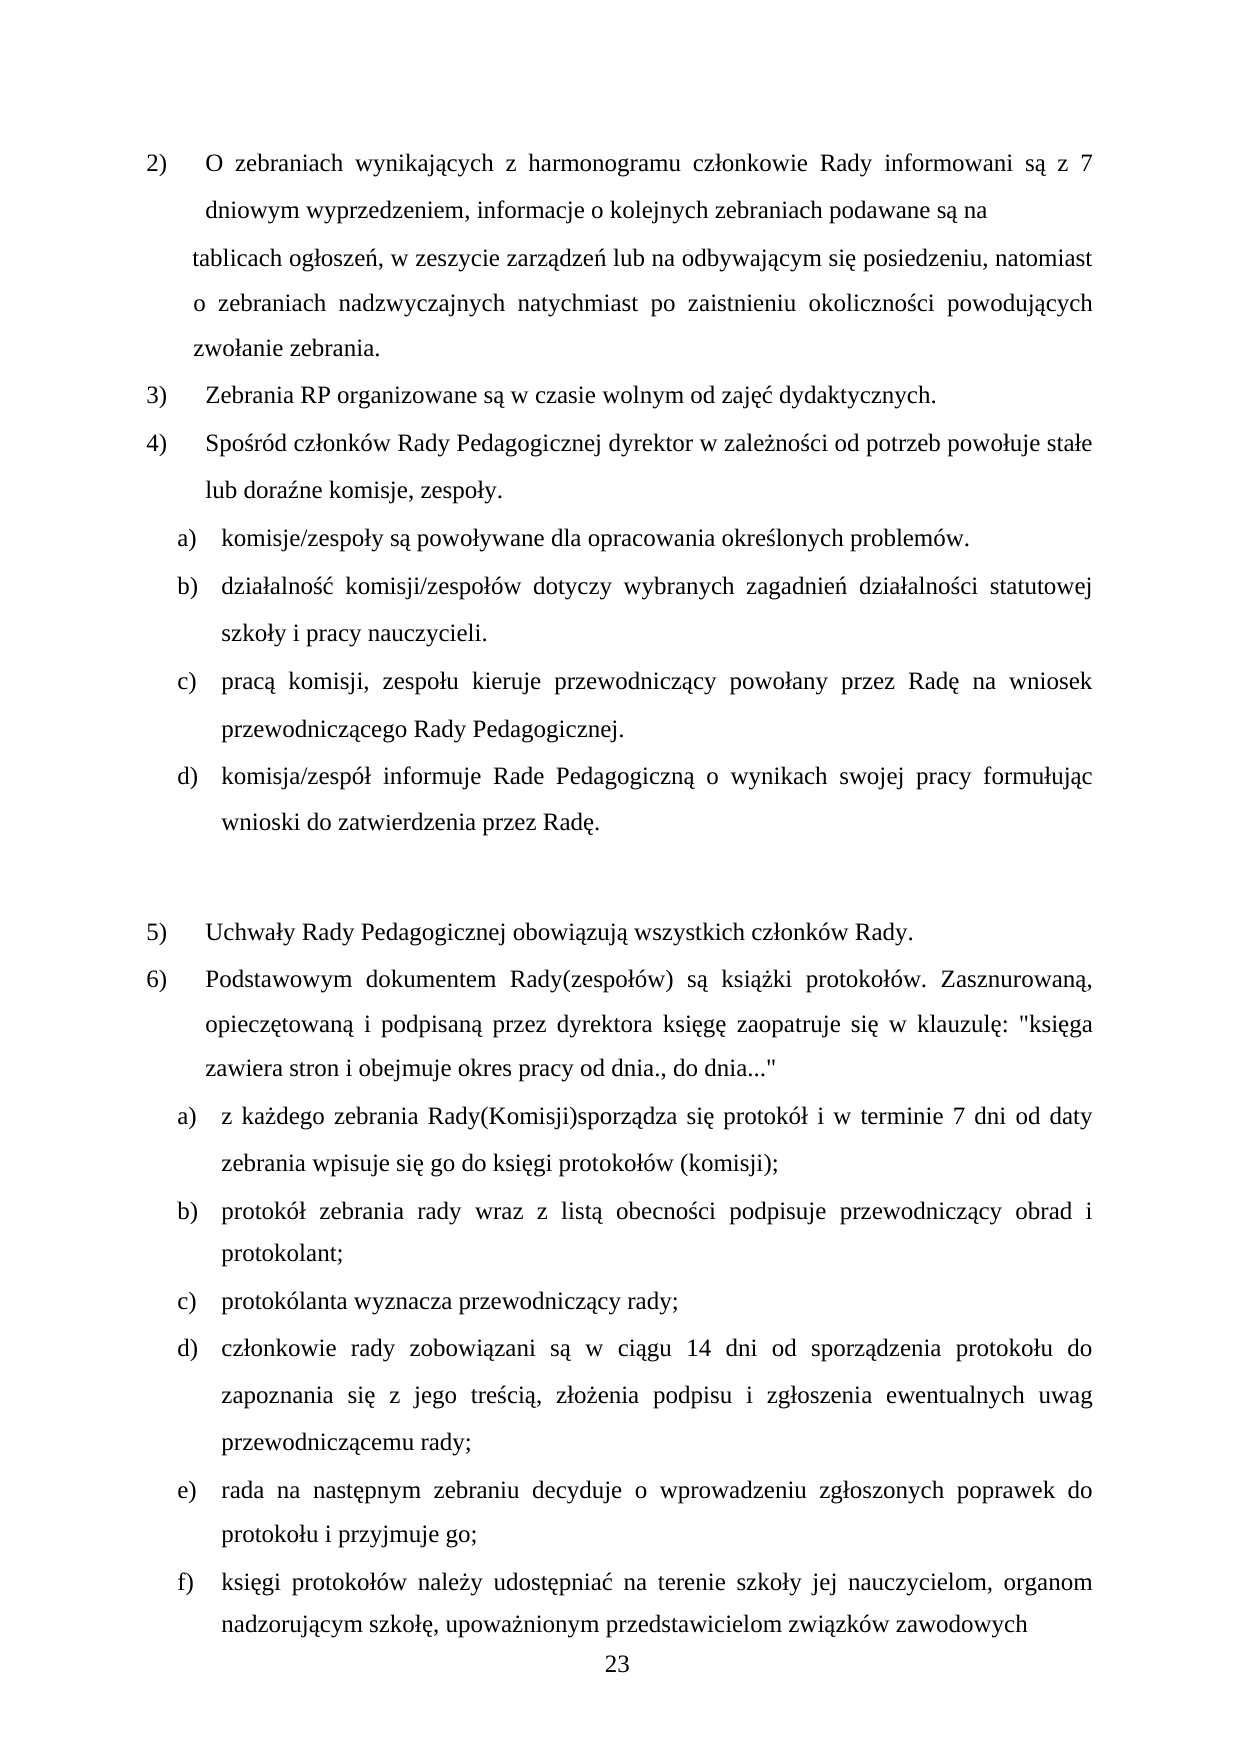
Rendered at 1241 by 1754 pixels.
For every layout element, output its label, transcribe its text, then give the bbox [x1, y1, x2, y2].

list z każdego zebrania Rady(Komisji)sporządza się protokół i w terminie 7 dni od daty zebrania wpisuje się go do księgi protokołów (komisji); [177, 1101, 1093, 1177]
list pracą komisji, zespołu kieruje przewodniczący powołany przez Radę na wniosek przewodniczącego Rady Pedagogicznej. [177, 666, 1093, 742]
list rada na następnym zebraniu decyduje o wprowadzeniu zgłoszonych poprawek do protokołu i przyjmuje go; [177, 1475, 1093, 1548]
list Podstawowym dokumentem Rady(zespołów) są książki protokołów. Zasznurowaną, opieczętowaną i podpisaną przez dyrektora księgę zaopatruje się w klauzulę: "księga zawiera stron i obejmuje okres pracy od dnia., do dnia..." [146, 964, 1093, 1082]
list księgi protokołów należy udostępniać na terenie szkoły jej nauczycielom, organom nadzorującym szkołę, upoważnionym przedstawicielom związków zawodowych [177, 1567, 1093, 1638]
list protokólanta wyznacza przewodniczący rady; [177, 1286, 1093, 1314]
list członkowie rady zobowiązani są w ciągu 14 dni od sporządzenia protokołu do zapoznania się z jego treścią, złożenia podpisu i zgłoszenia ewentualnych uwag przewodniczącemu rady; [177, 1333, 1093, 1456]
list protokół zebrania rady wraz z listą obecności podpisuje przewodniczący obrad i protokolant; [177, 1196, 1093, 1267]
list działalność komisji/zespołów dotyczy wybranych zagadnień działalności statutowej szkoły i pracy nauczycieli. [177, 571, 1093, 647]
list komisje/zespoły są powoływane dla opracowania określonych problemów. [177, 523, 1093, 552]
list Spośród członków Rady Pedagogicznej dyrektor w zależności od potrzeb powołuje stałe lub doraźne komisje, zespoły. [146, 428, 1093, 504]
list Uchwały Rady Pedagogicznej obowiązują wszystkich członków Rady. [146, 917, 1093, 946]
list komisja/zespół informuje Rade Pedagogiczną o wynikach swojej pracy formułując wnioski do zatwierdzenia przez Radę. [177, 761, 1093, 836]
text tablicach ogłoszeń, w zeszycie zarządzeń lub na odbywającym się posiedzeniu, natomiast o zebraniach nadzwyczajnych natychmiast po zaistnieniu okoliczności powodujących zwołanie zebrania. [192, 243, 1093, 362]
list O zebraniach wynikających z harmonogramu członkowie Rady informowani są z 7 dniowym wyprzedzeniem, informacje o kolejnych zebraniach podawane są na [146, 148, 1093, 224]
list Zebrania RP organizowane są w czasie wolnym od zajęć dydaktycznych. [146, 381, 1093, 409]
